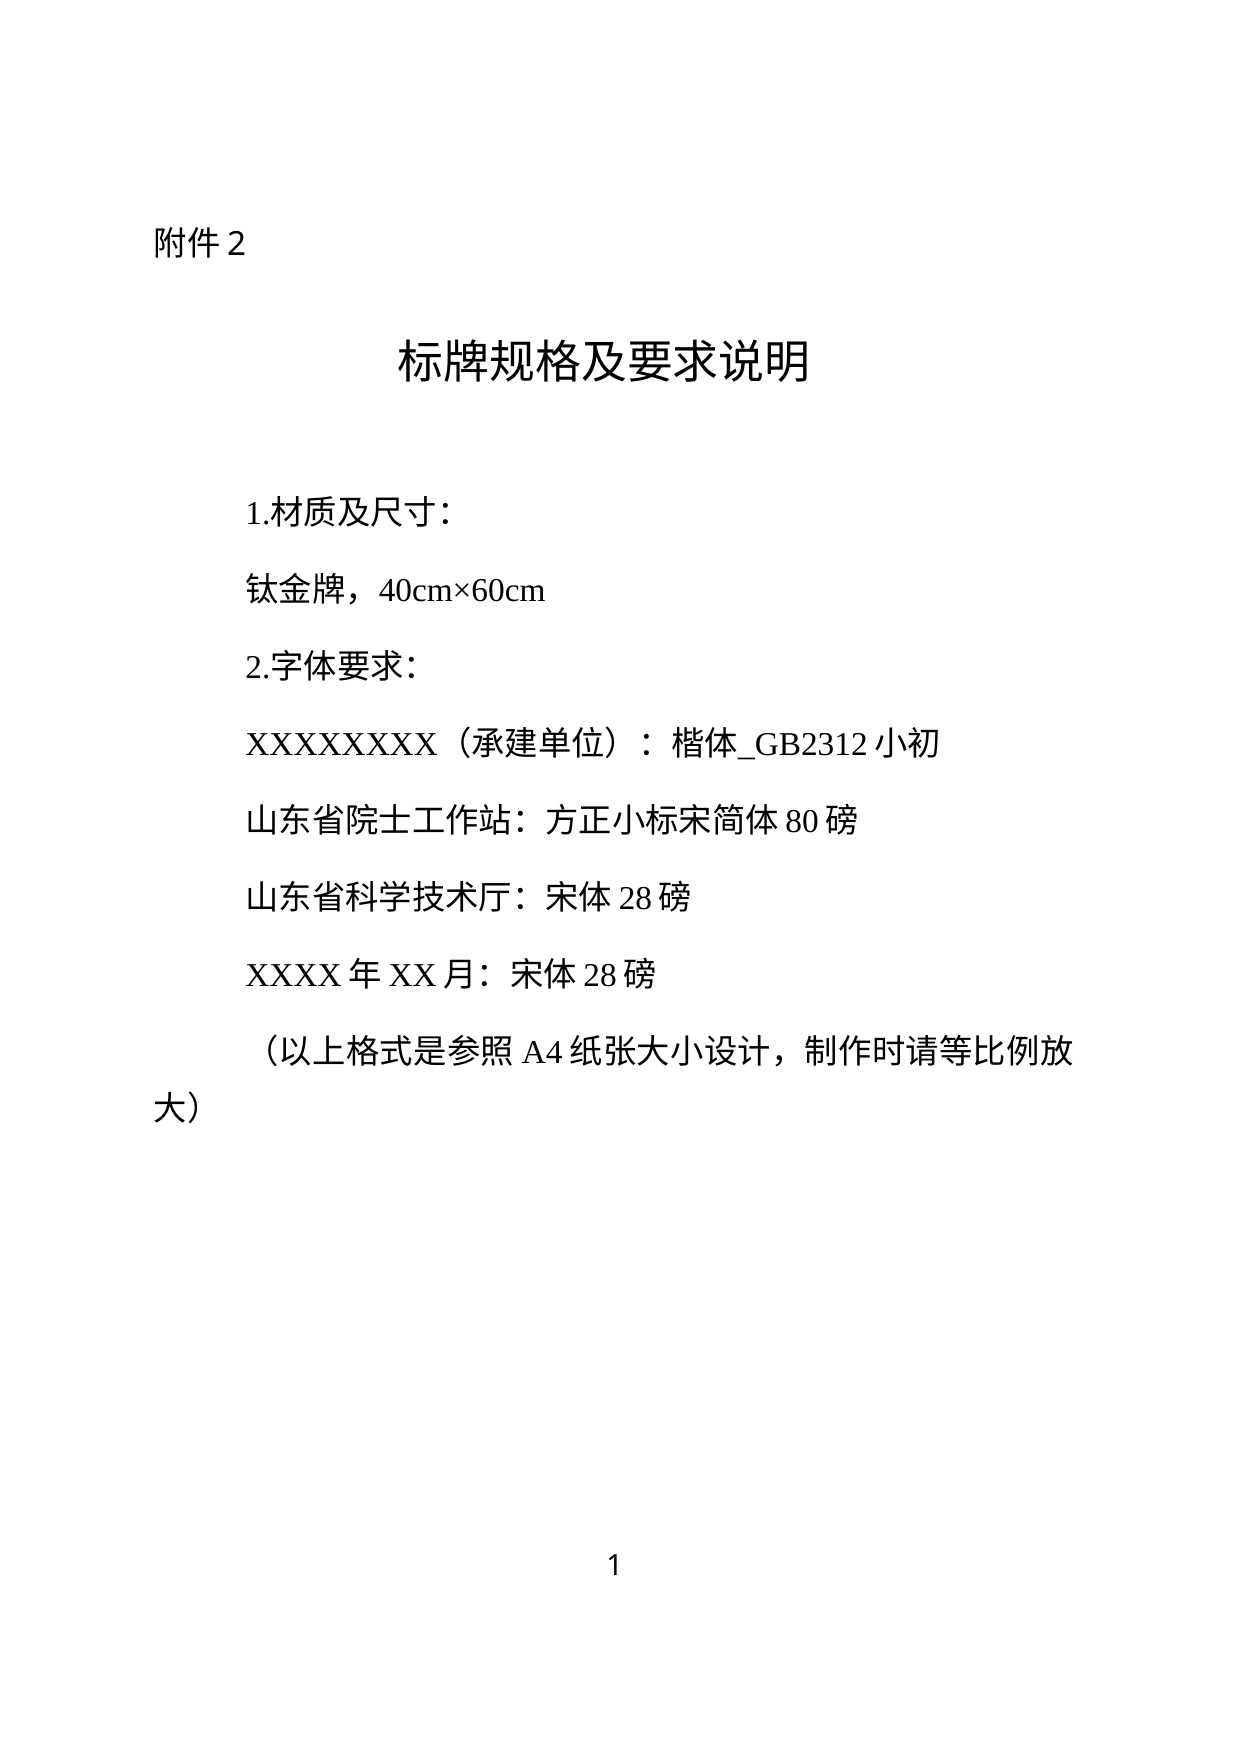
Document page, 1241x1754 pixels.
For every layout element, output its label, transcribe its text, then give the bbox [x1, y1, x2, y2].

text 2.字体要求： [153, 633, 1075, 689]
text 山东省院士工作站：方正小标宋简体80磅 [153, 787, 1075, 844]
text 1.材质及尺寸： [153, 479, 1075, 535]
text （以上格式是参照A4纸张大小设计，制作时请等比例放大） [153, 1019, 1075, 1131]
text 标牌规格及要求说明 [153, 326, 1054, 392]
text XXXX年XX月：宋体28磅 [153, 942, 1075, 998]
text XXXXXXXX（承建单位）：楷体_GB2312小初 [153, 710, 1075, 767]
text 山东省科学技术厅：宋体28磅 [153, 864, 1075, 921]
text 附件2 [153, 209, 1075, 267]
text 钛金牌，40cm×60cm [153, 556, 1075, 612]
